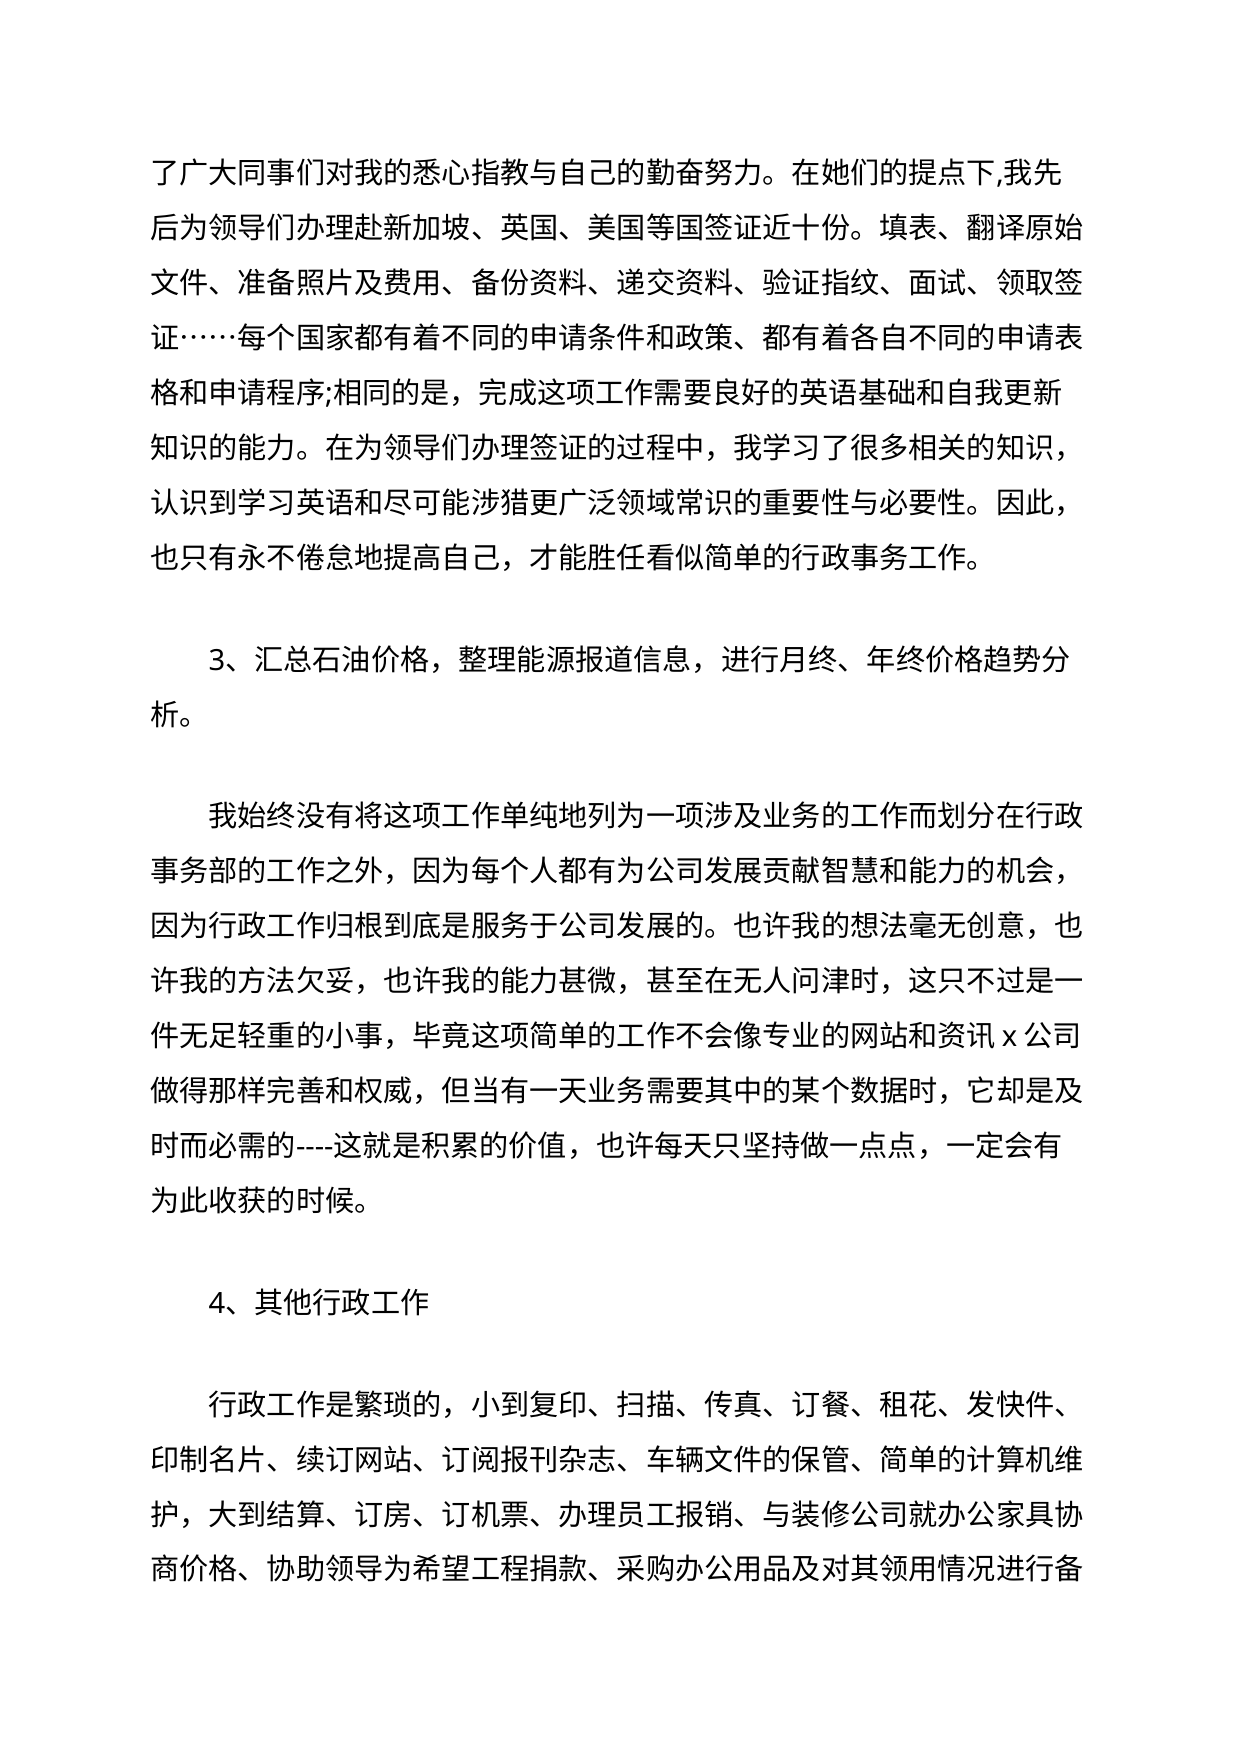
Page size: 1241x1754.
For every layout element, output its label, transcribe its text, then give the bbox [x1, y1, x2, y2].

text 4、其他行政工作 [150, 1279, 1090, 1322]
text 3、汇总石油价格，整理能源报道信息，进行月终、年终价格趋势分析。 [150, 636, 1090, 733]
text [150, 1381, 1090, 1588]
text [150, 150, 1090, 577]
text 我始终没有将这项工作单纯地列为一项涉及业务的工作而划分在行政事务部的工作之外，因为每个人都有为公司发展贡献智慧和能力的机会，因为行政工作归根到底是服务于公司发展的。也许我的想法毫无创意，也许我的方法欠妥，也许我的能力甚微，甚至在无人问津时，这只不过是一件无足轻重的小事，毕竟这项简单的工作不会像专业的网站和资讯x公司做得那样完善和权威，但当有一天业务需要其中的某个数据时，它却是及时而必需的----这就是积累的价值，也许每天只坚持做一点点，一定会有为此收获的时候。 [150, 793, 1090, 1220]
